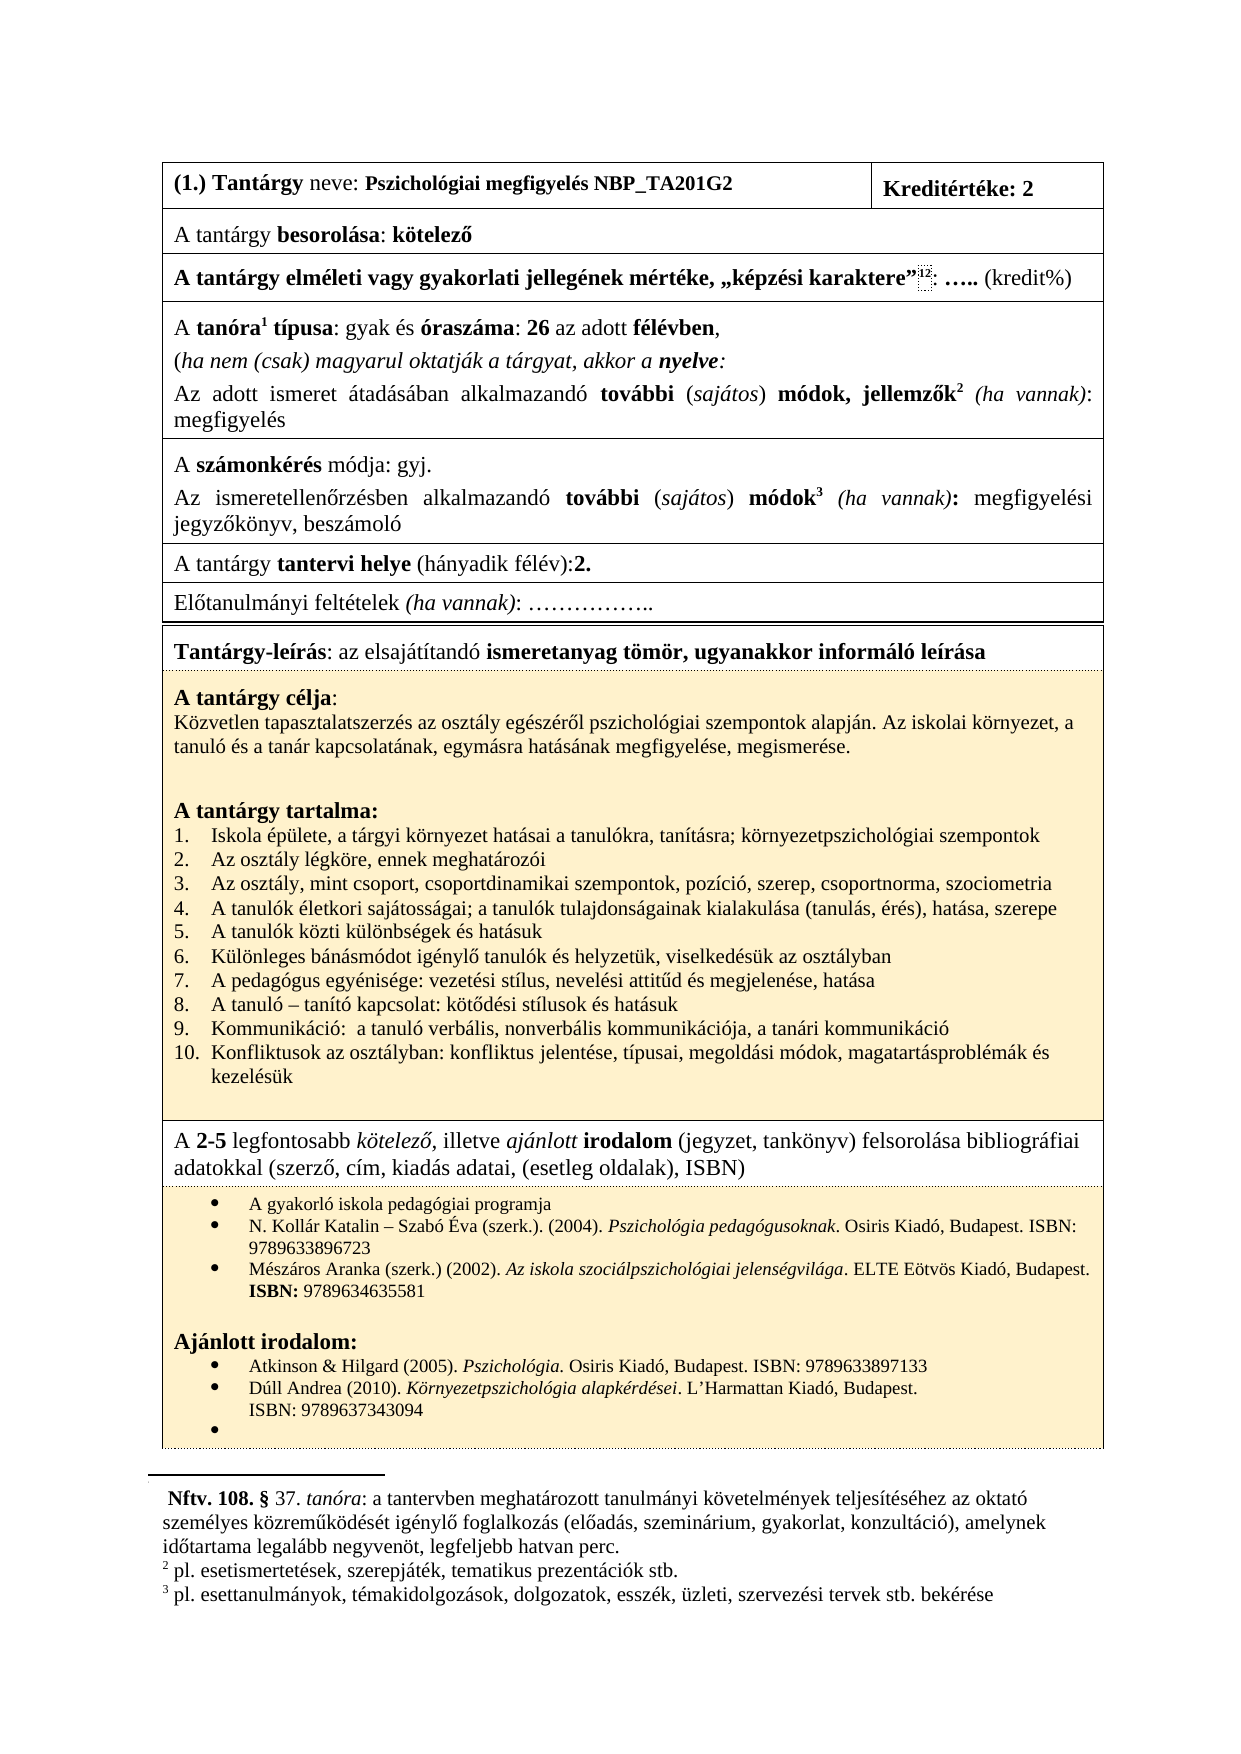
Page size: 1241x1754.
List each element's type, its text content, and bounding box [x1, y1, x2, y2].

table_cell Előtanulmányi feltételek (ha vannak): …………….. [163, 583, 1103, 621]
table_cell A tanóra típusa: gyak és óraszáma: 26 az adott félévben, (ha nem (csak) magyarul oktatják a tárgyat, akkor a nyelve: Az adott ismeret átadásában alkalmazandó további (sajátos) módok, jellemzők (ha vannak): megfigyelés [163, 302, 1103, 438]
table_cell A 2-5 legfontosabb kötelező, illetve ajánlott irodalom (jegyzet, tankönyv) felsorolása bibliográfiai adatokkal (szerző, cím, kiadás adatai, (esetleg oldalak), ISBN) [163, 1121, 1103, 1186]
table_cell A tantárgy célja: Közvetlen tapasztalatszerzés az osztály egészéről pszichológiai szempontok alapján. Az iskolai környezet, a tanuló és a tanár kapcsolatának, egymásra hatásának megfigyelése, megismerése. A tantárgy tartalma: Iskola épülete, a tárgyi környezet hatásai a tanulókra, tanításra; környezetpszichológiai szempontok Az osztály légköre, ennek meghatározói Az osztály, mint csoport, csoportdinamikai szempontok, pozíció, szerep, csoportnorma, szociometria A tanulók életkori sajátosságai; a tanulók tulajdonságainak kialakulása (tanulás, érés), hatása, szerepe A tanulók közti különbségek és hatásuk Különleges bánásmódot igénylő tanulók és helyzetük, viselkedésük az osztályban A pedagógus egyénisége: vezetési stílus, nevelési attitűd és megjelenése, hatása A tanuló – tanító kapcsolat: kötődési stílusok és hatásuk Kommunikáció: a tanuló verbális, nonverbális kommunikációja, a tanári kommunikáció Konfliktusok az osztályban: konfliktus jelentése, típusai, megoldási módok, magatartásproblémák és kezelésük [163, 670, 1103, 1120]
table_header (1.) Tantárgy neve: Pszichológiai megfigyelés NBP_TA201G2 [163, 163, 871, 207]
table_cell A számonkérés módja: gyj. Az ismeretellenőrzésben alkalmazandó további (sajátos) módok (ha vannak): megfigyelési jegyzőkönyv, beszámoló [163, 439, 1103, 543]
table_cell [163, 1186, 1103, 1448]
table_cell A tantárgy besorolása: kötelező [163, 209, 1103, 253]
table_cell A tantárgy tantervi helye (hányadik félév):2. [163, 544, 1103, 582]
table_header Kreditértéke: 2 [872, 163, 1103, 207]
table_header Tantárgy-leírás: az elsajátítandó ismeretanyag tömör, ugyanakkor informáló leírása [163, 626, 1103, 670]
table_cell A tantárgy elméleti vagy gyakorlati jellegének mértéke, „képzési karaktere”12: ….. (kredit%) [163, 254, 1103, 301]
